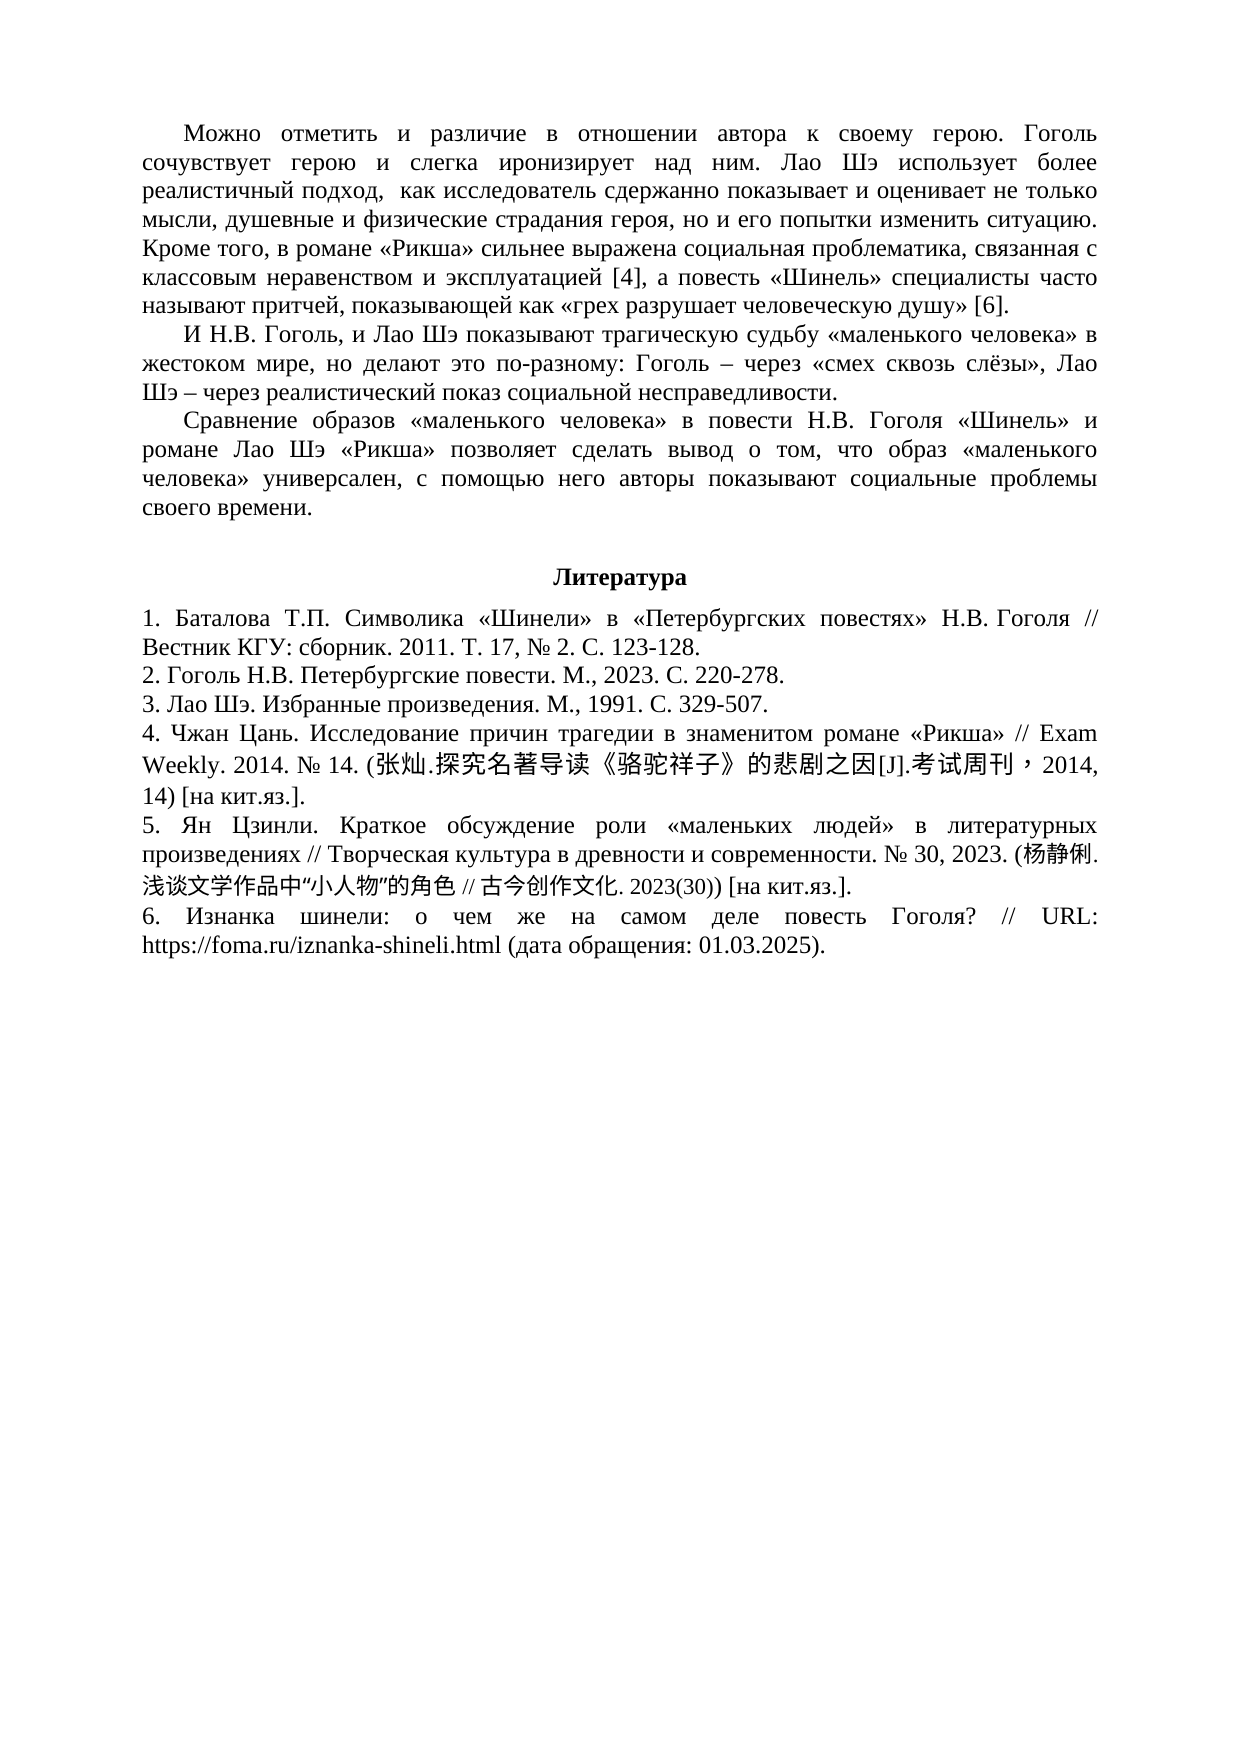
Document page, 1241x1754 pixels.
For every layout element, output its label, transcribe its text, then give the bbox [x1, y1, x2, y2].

text Литература [142, 562, 1098, 591]
text Сравнение образов «маленького человека» в повести Н.В. Гоголя «Шинель» и романе Лао Шэ «Рикша» позволяет сделать вывод о том, что образ «маленького человека» универсален, с помощью него авторы показывают социальные проблемы своего времени. [142, 406, 1098, 521]
text Можно отметить и различие в отношении автора к своему герою. Гоголь сочувствует герою и слегка иронизирует над ним. Лао Шэ использует более реалистичный подход, как исследователь сдержанно показывает и оценивает не только мысли, душевные и физические страдания героя, но и его попытки изменить ситуацию. Кроме того, в романе «Рикша» сильнее выражена социальная проблематика, связанная с классовым неравенством и эксплуатацией [4], а повесть «Шинель» специалисты часто называют притчей, показывающей как «грех разрушает человеческую душу» [6]. [142, 118, 1098, 319]
text И Н.В. Гоголь, и Лао Шэ показывают трагическую судьбу «маленького человека» в жестоком мире, но делают это по-разному: Гоголь – через «смех сквозь слёзы», Лао Шэ – через реалистический показ социальной несправедливости. [142, 319, 1098, 406]
text 5. Ян Цзинли. Краткое обсуждение роли «маленьких людей» в литературных произведениях // Творческая культура в древности и современности. № 30, 2023. (杨静俐.浅谈文学作品中“小人物”的角色 // 古今创作文化. 2023(30)) [на кит.яз.]. [142, 810, 1098, 901]
text 1. Баталова Т.П. Символика «Шинели» в «Петербургских повестях» Н.В. Гоголя // Вестник КГУ: сборник. 2011. Т. 17, № 2. С. 123-128. [142, 603, 1098, 661]
text 3. Лао Шэ. Избранные произведения. М., 1991. С. 329-507. [142, 689, 1098, 718]
text 6. Изнанка шинели: о чем же на самом деле повесть Гоголя? // URL: https://foma.ru/iznanka-shineli.html (дата обращения: 01.03.2025). [142, 901, 1098, 958]
text 2. Гоголь Н.В. Петербургские повести. М., 2023. С. 220-278. [142, 661, 1098, 689]
text 4. Чжан Цань. Исследование причин трагедии в знаменитом романе «Рикша» // Exam Weekly. 2014. № 14. (张灿.探究名著导读《骆驼祥子》的悲剧之因[J].考试周刊，2014, 14) [на кит.яз.]. [142, 718, 1098, 810]
